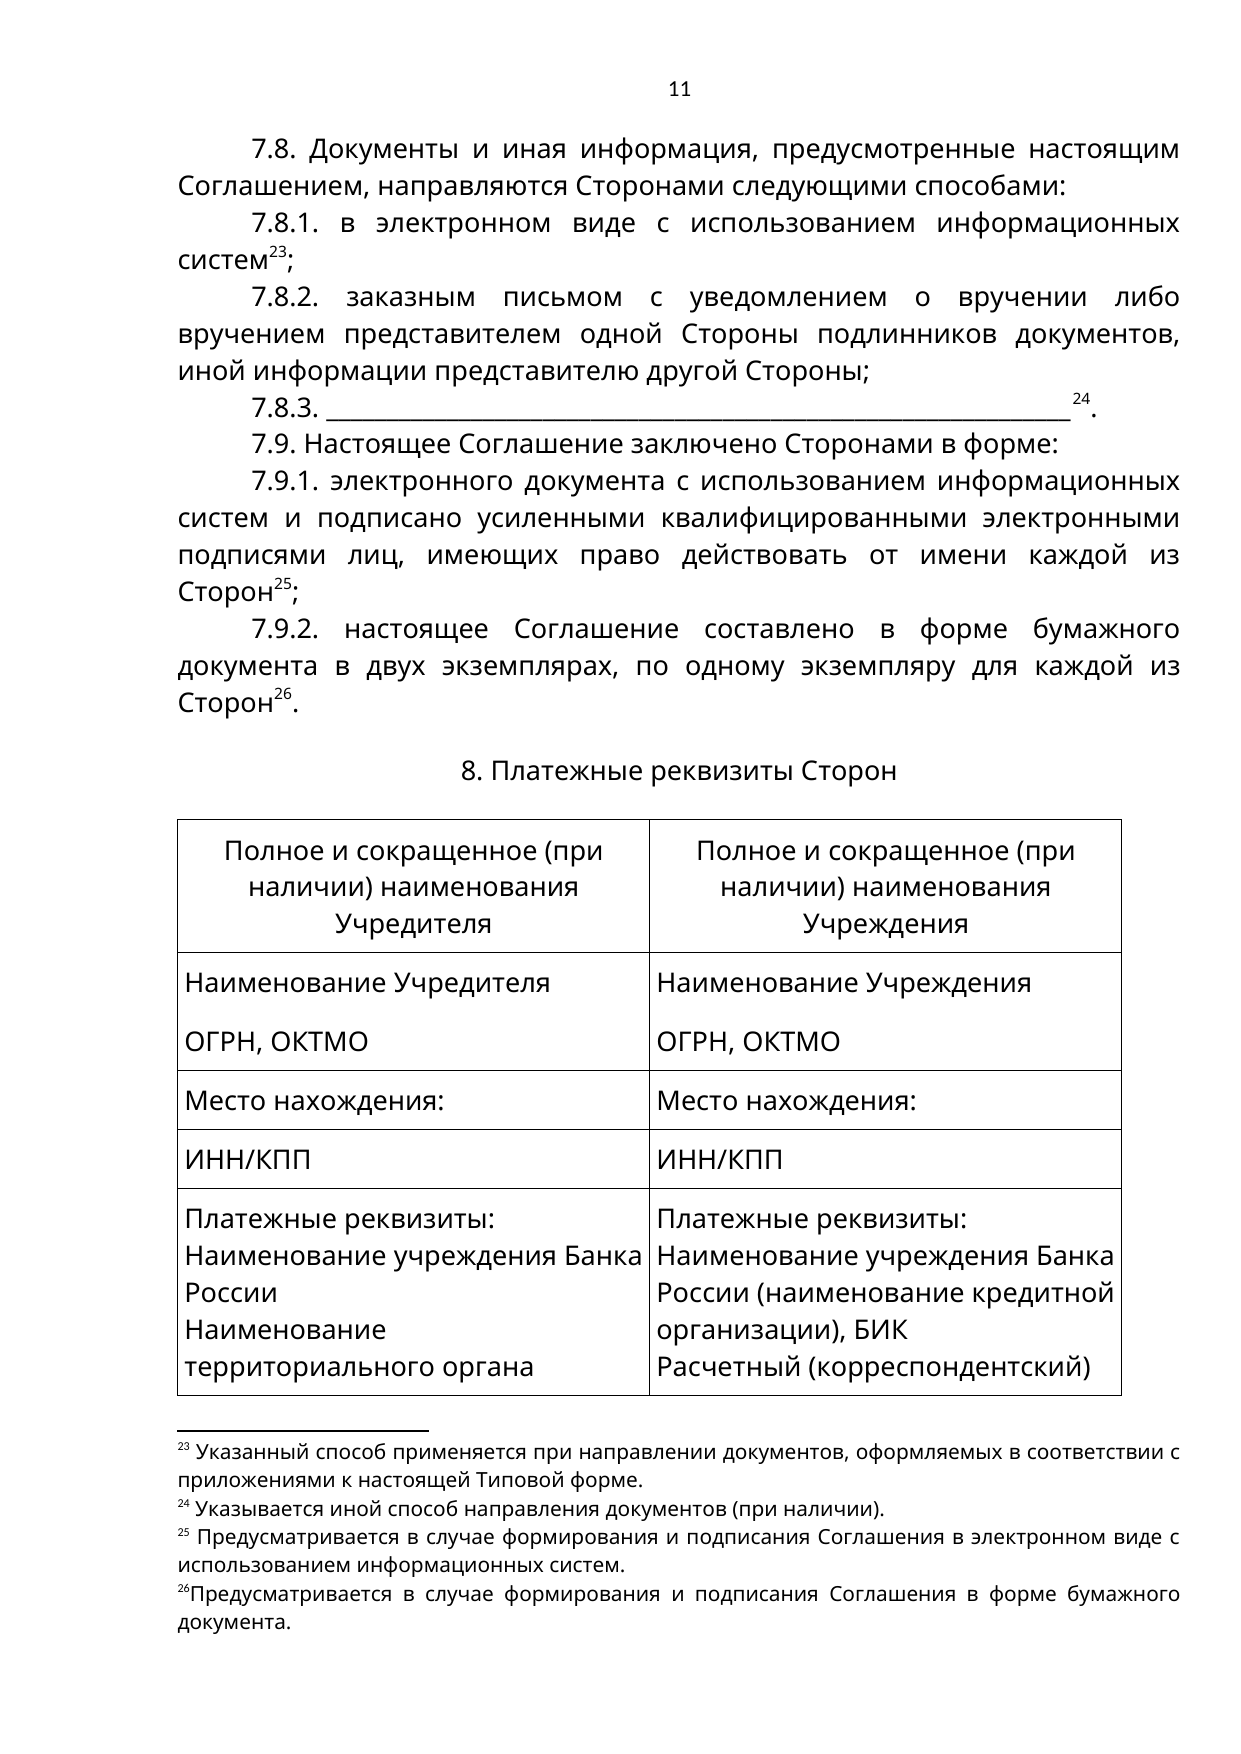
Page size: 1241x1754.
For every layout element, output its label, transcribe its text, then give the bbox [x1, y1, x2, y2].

text 7.8.3. ______________________________________________________________. [177, 388, 1181, 425]
text 7.9.1. электронного документа с использованием информационных систем и подписано усиленными квалифицированными электронными подписями лиц, имеющих право действовать от имени каждой из Сторон; [177, 462, 1181, 609]
table_cell ОГРН, ОКТМО [178, 1011, 649, 1069]
table_header Полное и сокращенное (при наличии) наименования Учреждения [650, 820, 1121, 952]
table_cell ИНН/КПП [178, 1130, 649, 1188]
table_header Полное и сокращенное (при наличии) наименования Учредителя [178, 820, 649, 952]
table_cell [650, 1189, 1121, 1394]
table_cell ОГРН, ОКТМО [650, 1011, 1121, 1069]
text 7.8.2. заказным письмом с уведомлением о вручении либо вручением представителем одной Стороны подлинников документов, иной информации представителю другой Стороны; [177, 277, 1181, 388]
table_cell Наименование Учредителя [178, 953, 649, 1011]
text 7.8. Документы и иная информация, предусмотренные настоящим Соглашением, направляются Сторонами следующими способами: [177, 130, 1181, 204]
table_cell ИНН/КПП [650, 1130, 1121, 1188]
text 7.9. Настоящее Соглашение заключено Сторонами в форме: [177, 425, 1181, 462]
table_cell Наименование Учреждения [650, 953, 1121, 1011]
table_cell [178, 1189, 649, 1394]
text 7.8.1. в электронном виде с использованием информационных систем; [177, 204, 1181, 277]
text 7.9.2. настоящее Соглашение составлено в форме бумажного документа в двух экземплярах, по одному экземпляру для каждой из Сторон. [177, 609, 1181, 720]
text 8. Платежные реквизиты Сторон [177, 751, 1181, 788]
table_cell Место нахождения: [178, 1071, 649, 1129]
table_cell Место нахождения: [650, 1071, 1121, 1129]
